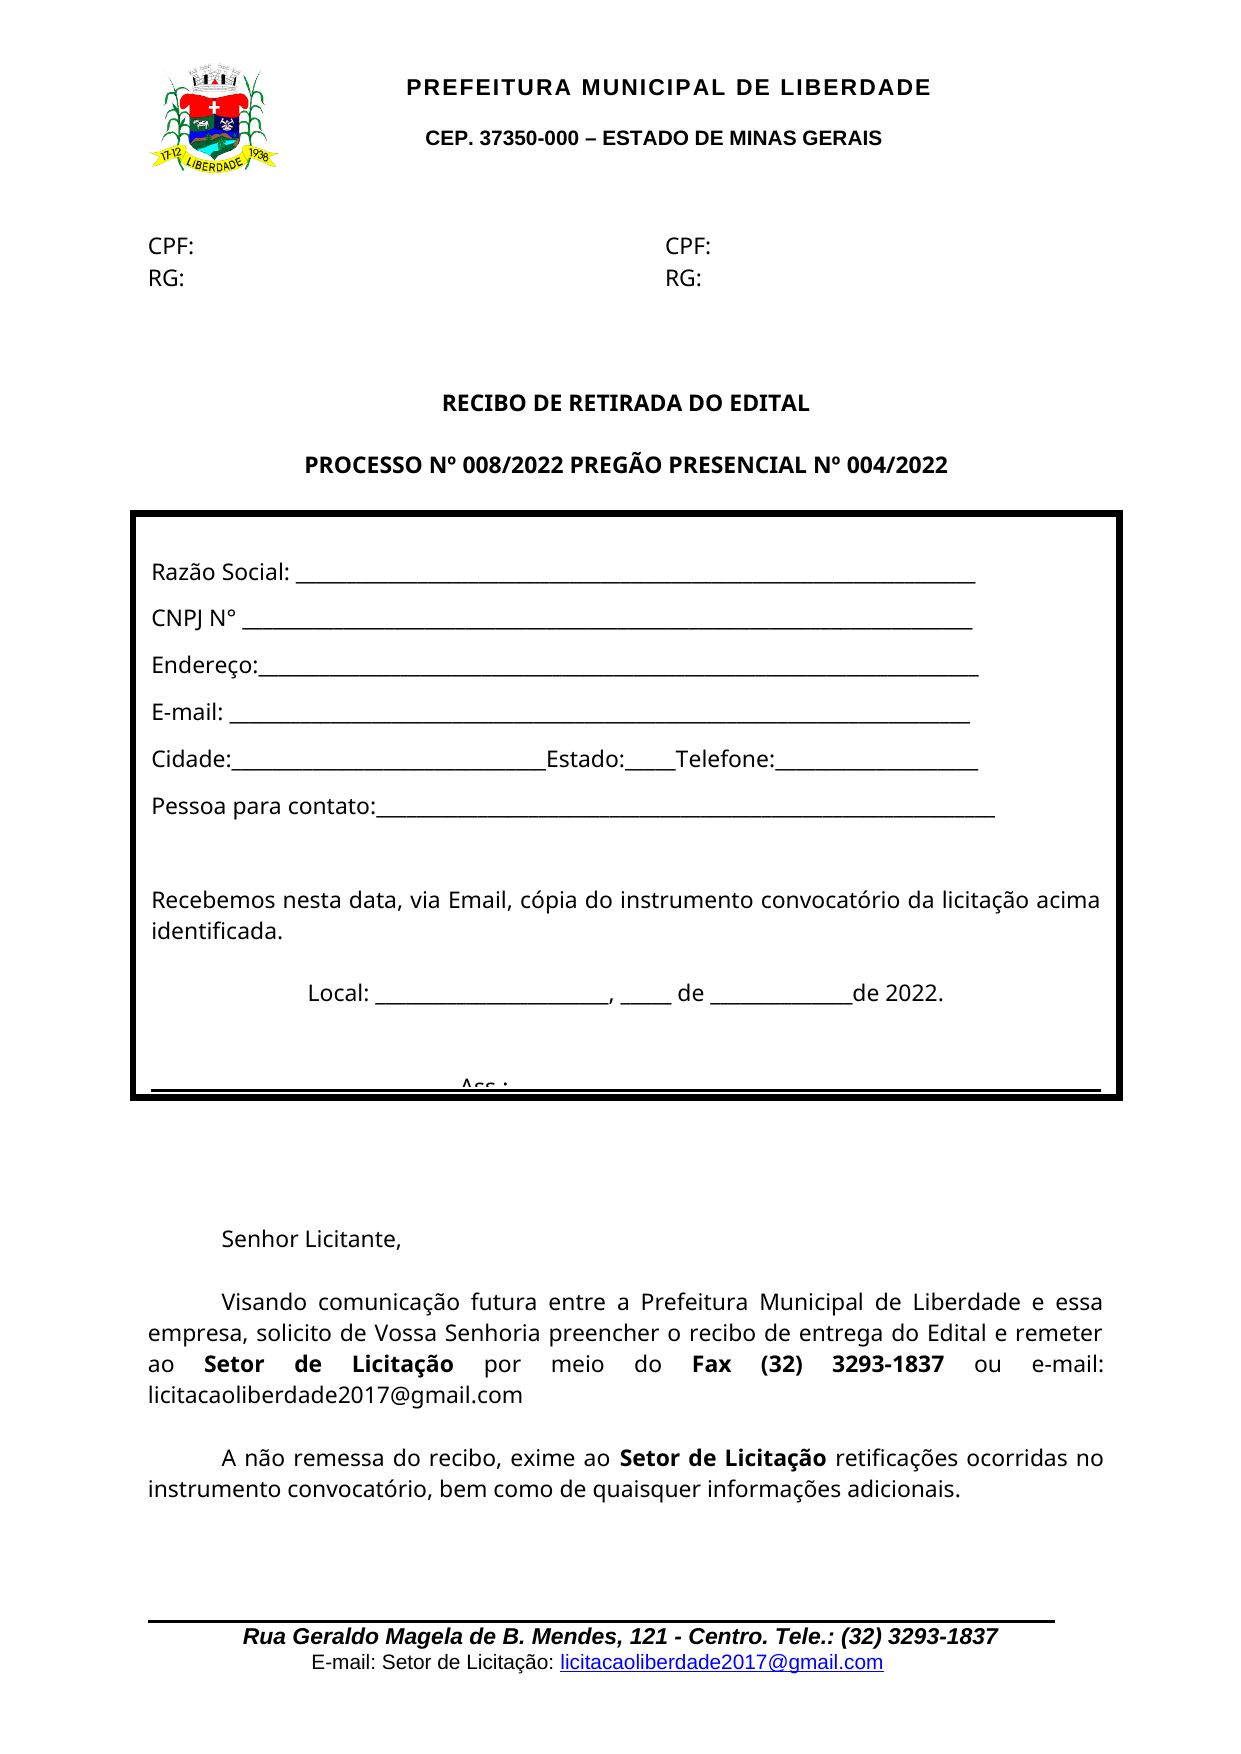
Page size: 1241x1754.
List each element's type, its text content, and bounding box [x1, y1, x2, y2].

text A não remessa do recibo, exime ao Setor de Licitação retificações ocorridas no instrumento convocatório, bem como de quaisquer informações adicionais. [148, 1442, 1104, 1504]
text RG: RG: [148, 262, 1093, 293]
text Visando comunicação futura entre a Prefeitura Municipal de Liberdade e essa empresa, solicito de Vossa Senhoria preencher o recibo de entrega do Edital e remeter ao Setor de Licitação por meio do Fax (32) 3293-1837 ou e-mail: licitacaoliberdade2017@gmail.com [148, 1286, 1104, 1411]
text CPF: CPF: [148, 230, 1093, 262]
text PROCESSO Nº 008/2022 PREGÃO PRESENCIAL Nº 004/2022 [148, 449, 1104, 480]
text RECIBO DE RETIRADA DO EDITAL [148, 387, 1104, 418]
text Senhor Licitante, [148, 1223, 1104, 1254]
